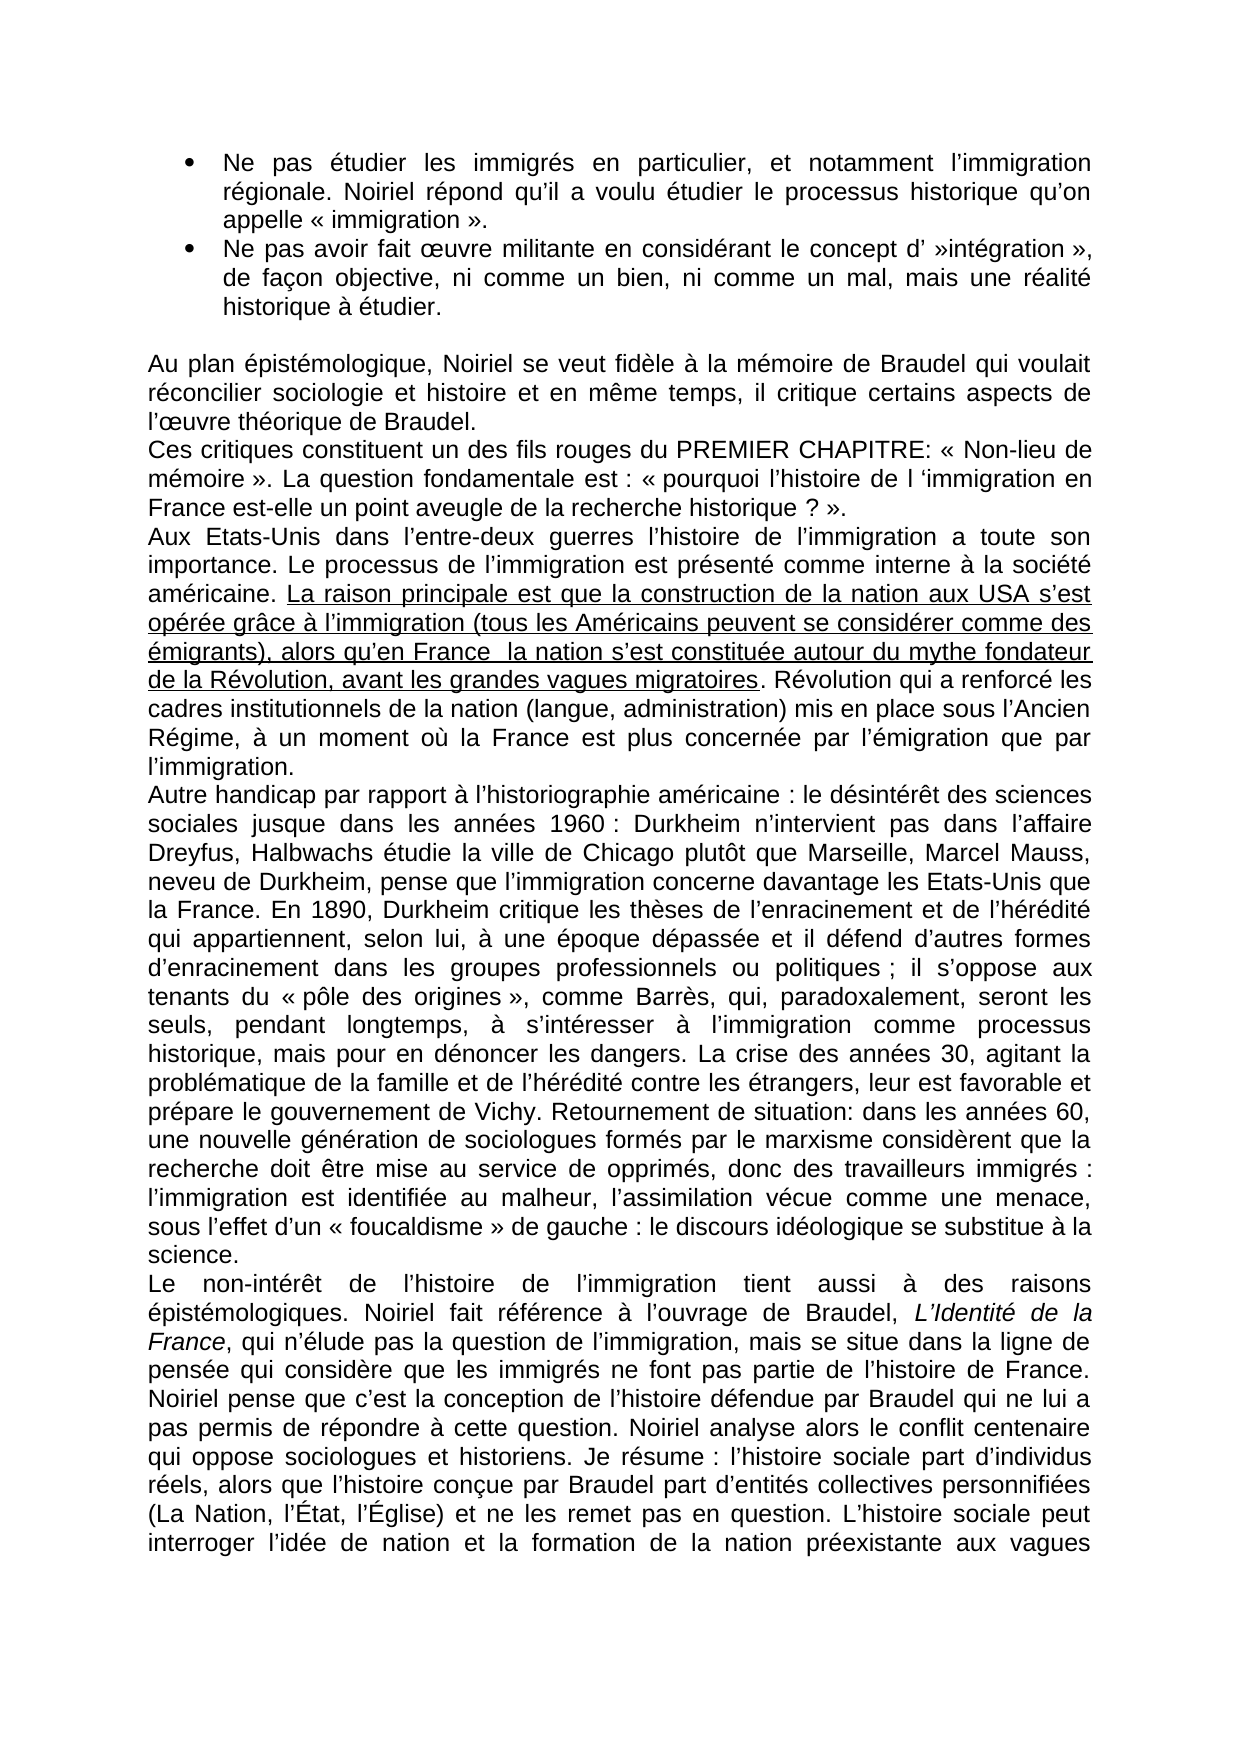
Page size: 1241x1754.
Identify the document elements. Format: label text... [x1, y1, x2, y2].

list Ne pas étudier les immigrés en particulier, et notamment l’immigration régionale. Noiriel répond qu’il a voulu étudier le processus historique qu’on appelle « immigration ». [185, 148, 1093, 234]
text Ces critiques constituent un des fils rouges du PREMIER CHAPITRE: « Non-lieu de mémoire ». La question fondamentale est : « pourquoi l’histoire de l ‘immigration en France est-elle un point aveugle de la recherche historique ? ». [148, 435, 1093, 522]
list Ne pas avoir fait œuvre militante en considérant le concept d’ »intégration », de façon objective, ni comme un bien, ni comme un mal, mais une réalité historique à étudier. [185, 234, 1093, 320]
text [148, 1269, 1093, 1557]
text Aux Etats-Unis dans l’entre-deux guerres l’histoire de l’immigration a toute son importance. Le processus de l’immigration est présenté comme interne à la société américaine. La raison principale est que la construction de la nation aux USA s’est opérée grâce à l’immigration (tous les Américains peuvent se considérer comme des émigrants), alors qu’en France la nation s’est constituée autour du mythe fondateur de la Révolution, avant les grandes vagues migratoires. Révolution qui a renforcé les cadres institutionnels de la nation (langue, administration) mis en place sous l’Ancien Régime, à un moment où la France est plus concernée par l’émigration que par l’immigration. [148, 663, 1093, 780]
text Au plan épistémologique, Noiriel se veut fidèle à la mémoire de Braudel qui voulait réconcilier sociologie et histoire et en même temps, il critique certains aspects de l’œuvre théorique de Braudel. [148, 349, 1093, 435]
text Aux Etats-Unis dans l’entre-deux guerres l’histoire de l’immigration a toute son importance. Le processus de l’immigration est présenté comme interne à la société américaine. La raison principale est que la construction de la nation aux USA s’est opérée grâce à l’immigration (tous les Américains peuvent se considérer comme des émigrants), alors qu’en France la nation s’est constituée autour du mythe fondateur de la Révolution, avant les grandes vagues migratoires. Révolution qui a renforcé les cadres institutionnels de la nation (langue, administration) mis en place sous l’Ancien Régime, à un moment où la France est plus concernée par l’émigration que par l’immigration. [148, 522, 1093, 633]
text Autre handicap par rapport à l’historiographie américaine : le désintérêt des sciences sociales jusque dans les années 1960 : Durkheim n’intervient pas dans l’affaire Dreyfus, Halbwachs étudie la ville de Chicago plutôt que Marseille, Marcel Mauss, neveu de Durkheim, pense que l’immigration concerne davantage les Etats-Unis que la France. En 1890, Durkheim critique les thèses de l’enracinement et de l’hérédité qui appartiennent, selon lui, à une époque dépassée et il défend d’autres formes d’enracinement dans les groupes professionnels ou politiques ; il s’oppose aux tenants du « pôle des origines », comme Barrès, qui, paradoxalement, seront les seuls, pendant longtemps, à s’intéresser à l’immigration comme processus historique, mais pour en dénoncer les dangers. La crise des années 30, agitant la problématique de la famille et de l’hérédité contre les étrangers, leur est favorable et prépare le gouvernement de Vichy. Retournement de situation: dans les années 60, une nouvelle génération de sociologues formés par le marxisme considèrent que la recherche doit être mise au service de opprimés, donc des travailleurs immigrés : l’immigration est identifiée au malheur, l’assimilation vécue comme une menace, sous l’effet d’un « foucaldisme » de gauche : le discours idéologique se substitue à la science. [148, 780, 1093, 1269]
